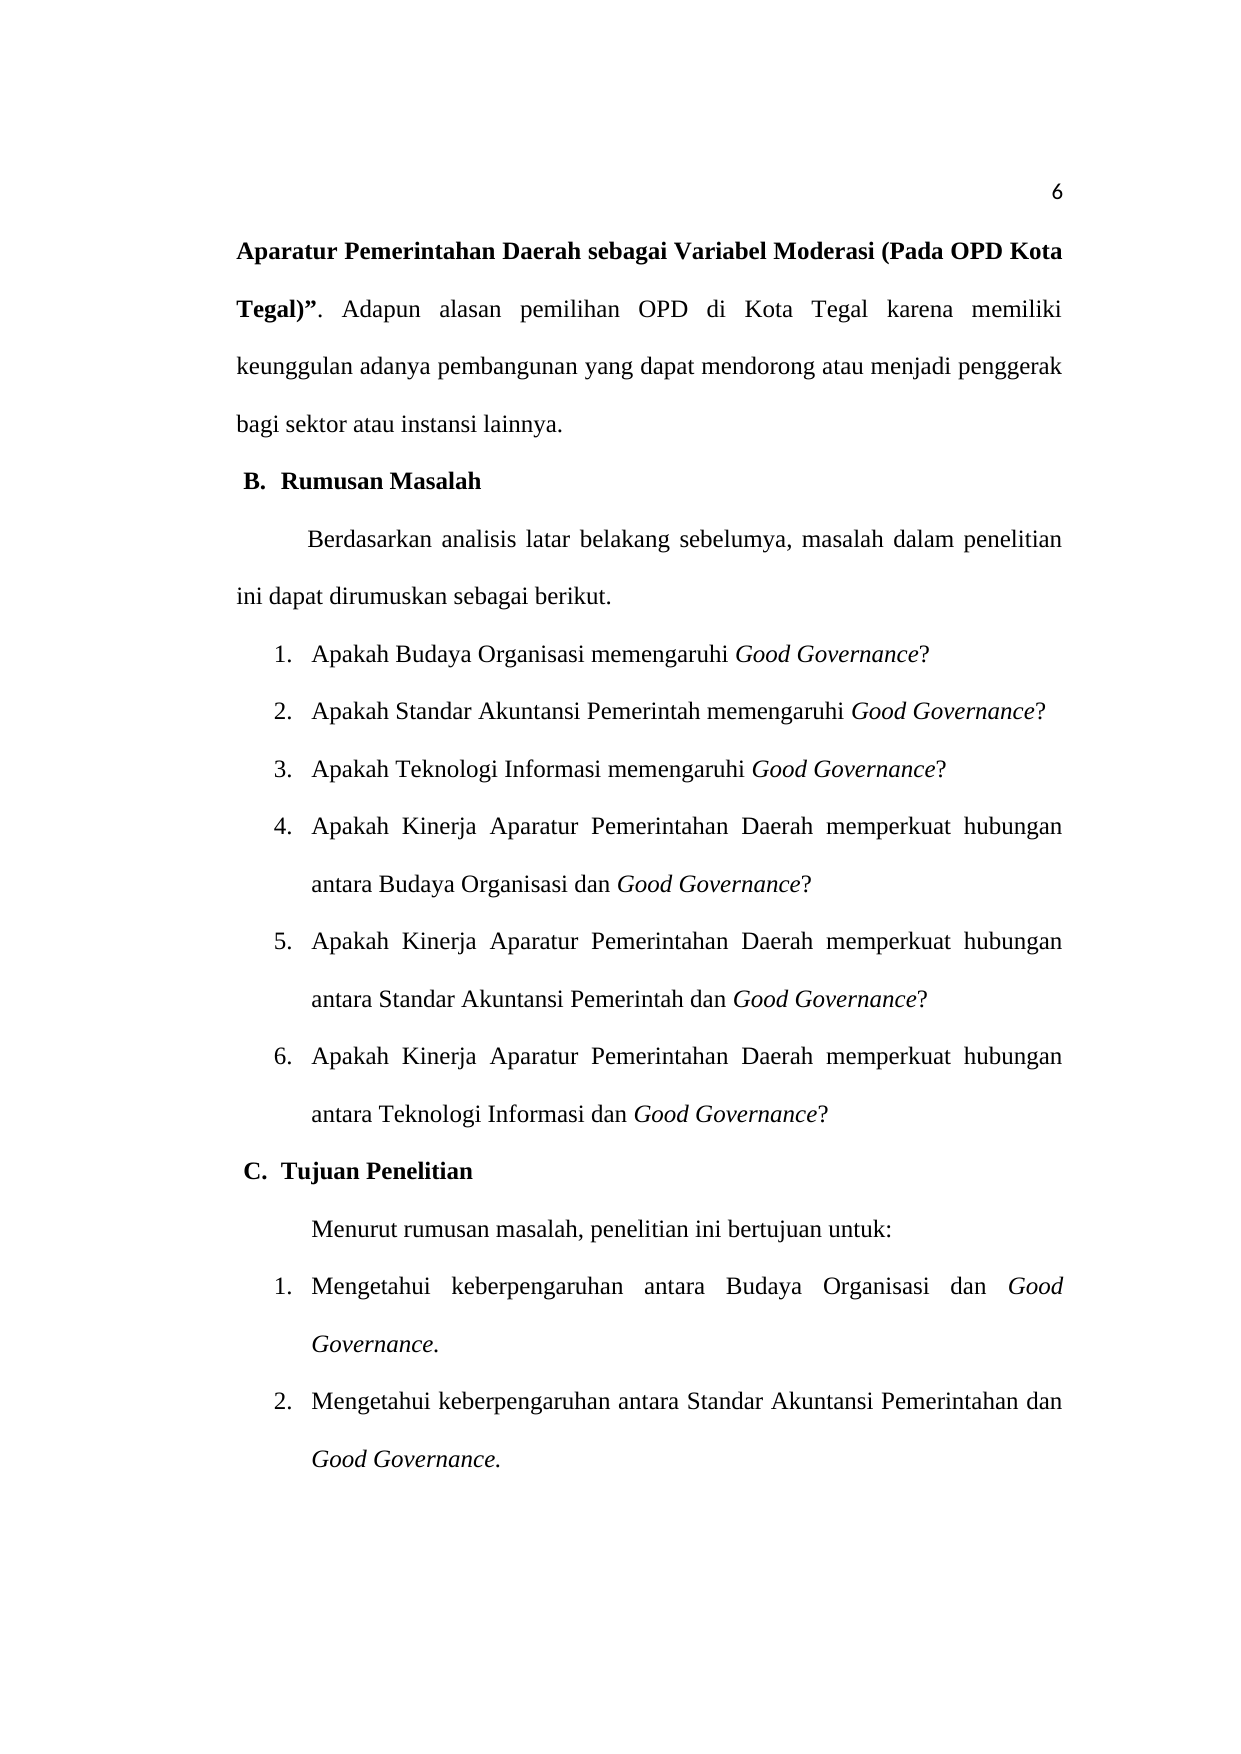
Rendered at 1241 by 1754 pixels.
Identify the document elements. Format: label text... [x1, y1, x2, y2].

subtitle Rumusan Masalah [243, 466, 1063, 495]
list Apakah Kinerja Aparatur Pemerintahan Daerah memperkuat hubungan antara Teknologi Informasi dan Good Governance? [274, 1041, 1063, 1127]
subtitle Tujuan Penelitian [243, 1156, 1063, 1185]
list Apakah Kinerja Aparatur Pemerintahan Daerah memperkuat hubungan antara Budaya Organisasi dan Good Governance? [274, 811, 1063, 897]
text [236, 236, 1063, 437]
text Berdasarkan analisis latar belakang sebelumya, masalah dalam penelitian ini dapat dirumuskan sebagai berikut. [236, 524, 1063, 610]
list Apakah Budaya Organisasi memengaruhi Good Governance? [274, 639, 1063, 667]
list Apakah Standar Akuntansi Pemerintah memengaruhi Good Governance? [274, 696, 1063, 725]
list Apakah Teknologi Informasi memengaruhi Good Governance? [274, 754, 1063, 782]
text Menurut rumusan masalah, penelitian ini bertujuan untuk: [236, 1214, 1063, 1242]
list Mengetahui keberpengaruhan antara Standar Akuntansi Pemerintahan dan Good Governance. [274, 1386, 1063, 1472]
list Mengetahui keberpengaruhan antara Budaya Organisasi dan Good Governance. [274, 1271, 1063, 1357]
list Apakah Kinerja Aparatur Pemerintahan Daerah memperkuat hubungan antara Standar Akuntansi Pemerintah dan Good Governance? [274, 926, 1063, 1012]
